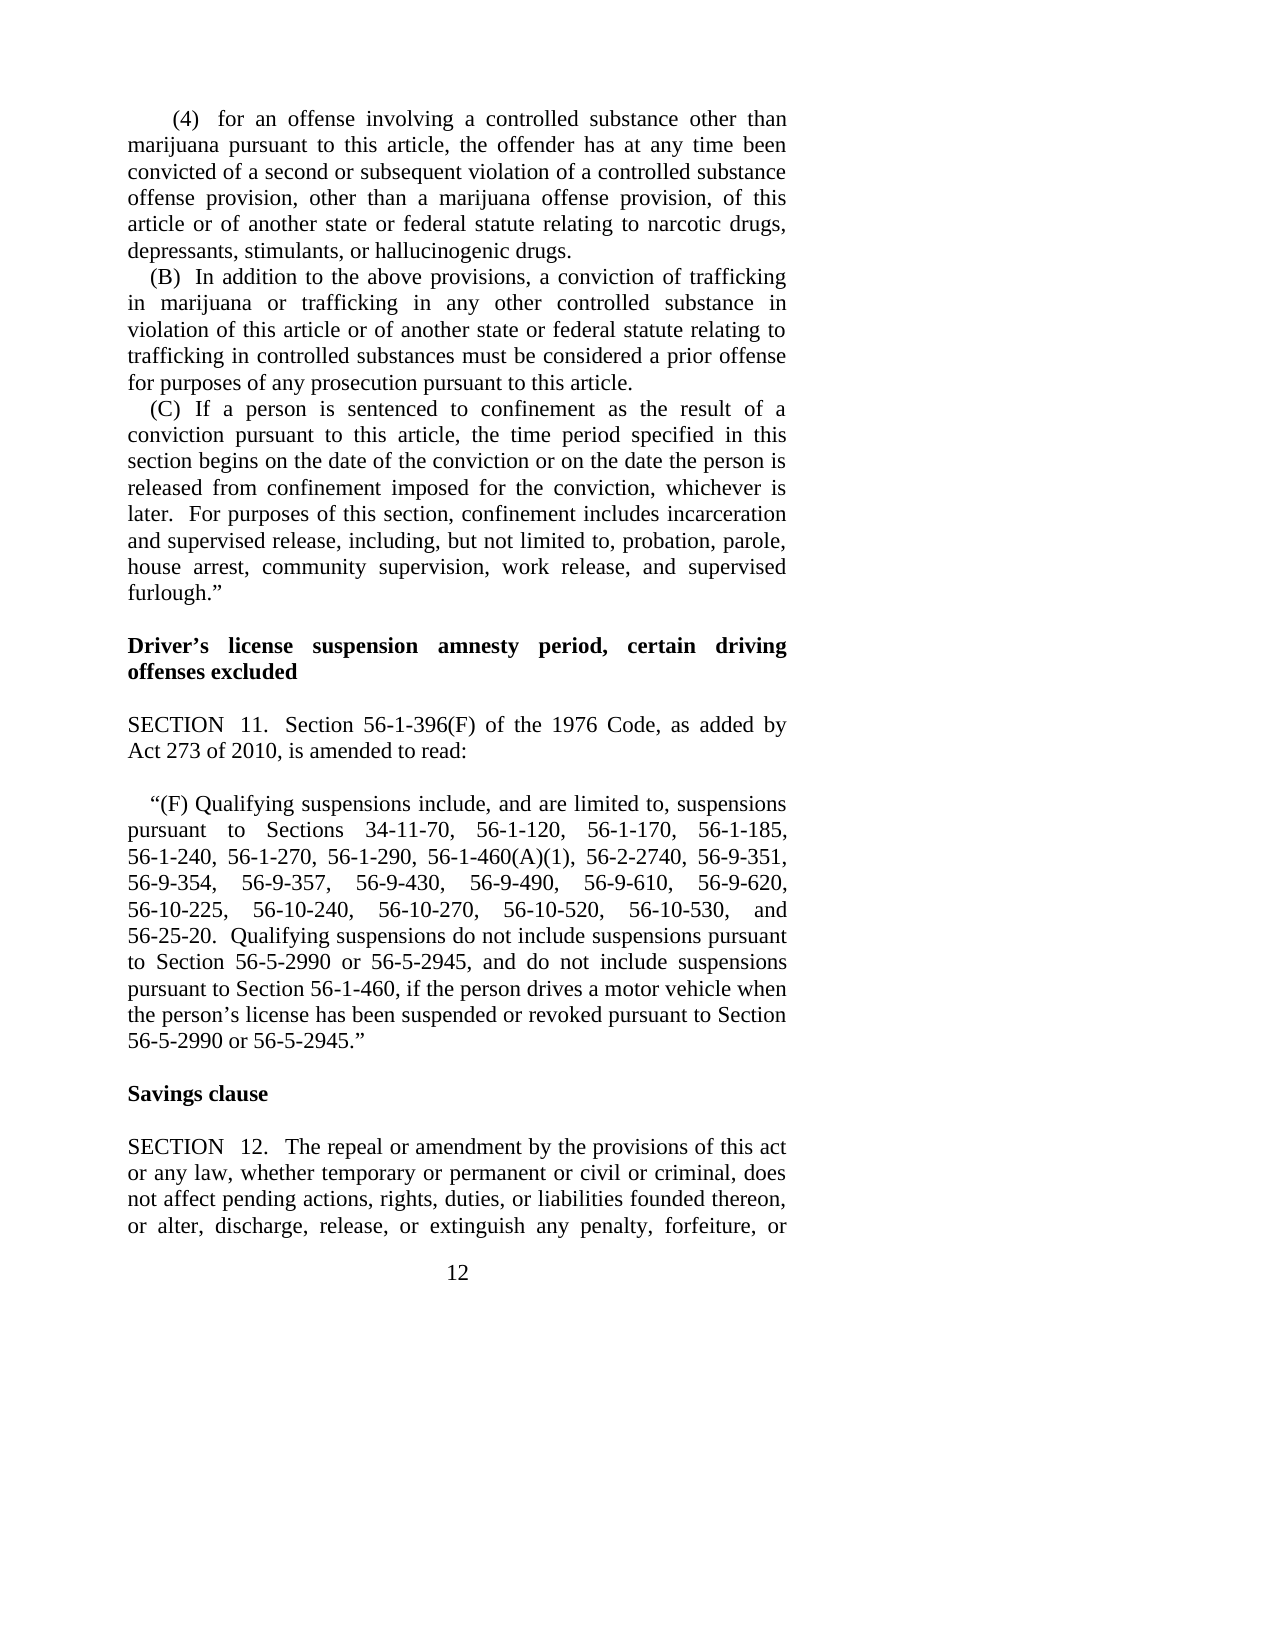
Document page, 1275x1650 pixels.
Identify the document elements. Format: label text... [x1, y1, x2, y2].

text (4) for an offense involving a controlled substance other than marijuana pursuant to this article, the offender has at any time been convicted of a second or subsequent violation of a controlled substance offense provision, other than a marijuana offense provision, of this article or of another state or federal statute relating to narcotic drugs, depressants, stimulants, or hallucinogenic drugs. [127, 105, 787, 263]
text (B) In addition to the above provisions, a conviction of trafficking in marijuana or trafficking in any other controlled substance in violation of this article or of another state or federal statute relating to trafficking in controlled substances must be considered a prior offense for purposes of any prosecution pursuant to this article. [127, 263, 787, 395]
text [127, 1133, 787, 1238]
text Driver’s license suspension amnesty period, certain driving offenses excluded [127, 632, 787, 685]
text “(F) Qualifying suspensions include, and are limited to, suspensions pursuant to Sections 34-11-70, 56-1-120, 56-1-170, 56-1-185, 56-1-240, 56-1-270, 56-1-290, 56-1-460(A)(1), 56-2-2740, 56-9-351, 56-9-354, 56-9-357, 56-9-430, 56-9-490, 56-9-610, 56-9-620, 56-10-225, 56-10-240, 56-10-270, 56-10-520, 56-10-530, and 56-25-20. Qualifying suspensions do not include suspensions pursuant to Section 56-5-2990 or 56-5-2945, and do not include suspensions pursuant to Section 56-1-460, if the person drives a motor vehicle when the person’s license has been suspended or revoked pursuant to Section 56-5-2990 or 56-5-2945.” [127, 790, 787, 1054]
text SECTION 11. Section 56-1-396(F) of the 1976 Code, as added by Act 273 of 2010, is amended to read: [127, 711, 787, 764]
text (C) If a person is sentenced to confinement as the result of a conviction pursuant to this article, the time period specified in this section begins on the date of the conviction or on the date the person is released from confinement imposed for the conviction, whichever is later. For purposes of this section, confinement includes incarceration and supervised release, including, but not limited to, probation, parole, house arrest, community supervision, work release, and supervised furlough.” [127, 395, 787, 606]
text Savings clause [127, 1080, 787, 1106]
